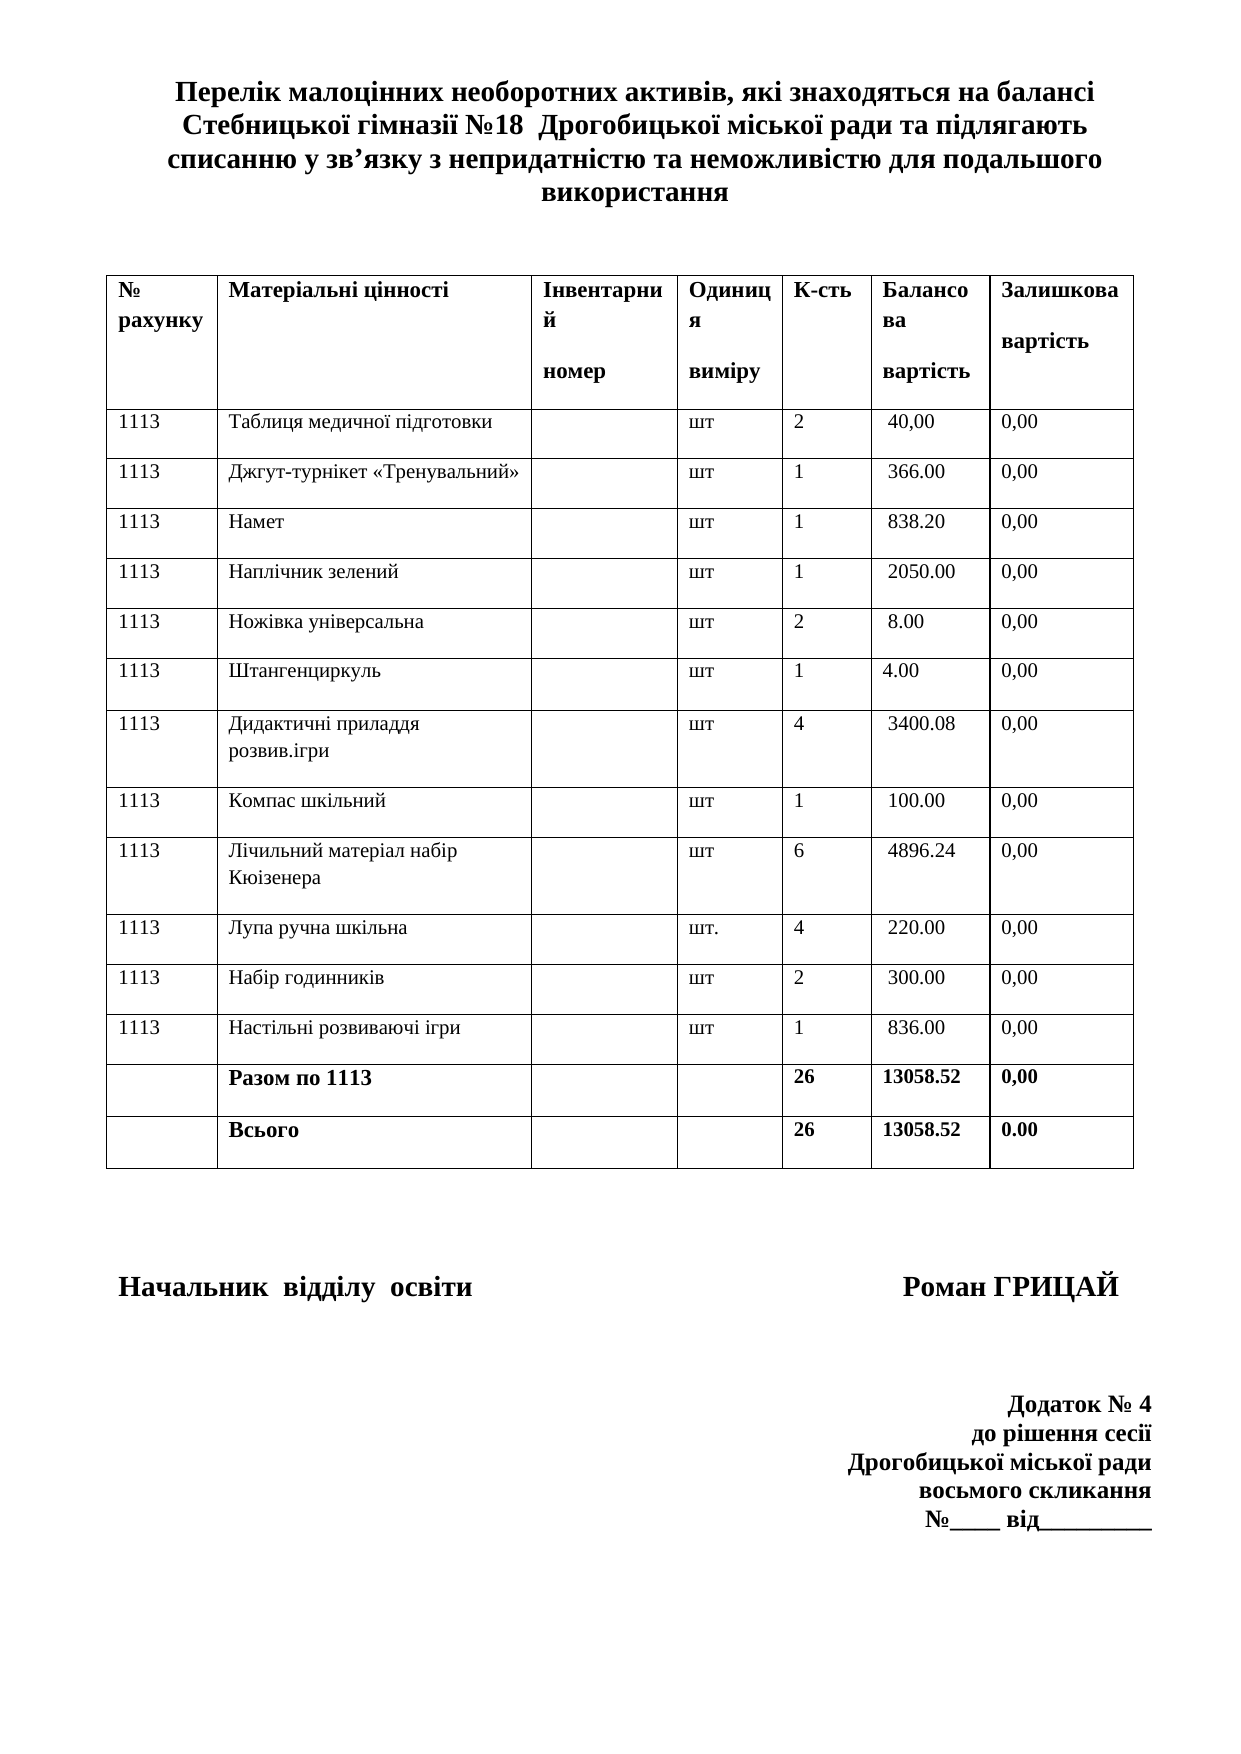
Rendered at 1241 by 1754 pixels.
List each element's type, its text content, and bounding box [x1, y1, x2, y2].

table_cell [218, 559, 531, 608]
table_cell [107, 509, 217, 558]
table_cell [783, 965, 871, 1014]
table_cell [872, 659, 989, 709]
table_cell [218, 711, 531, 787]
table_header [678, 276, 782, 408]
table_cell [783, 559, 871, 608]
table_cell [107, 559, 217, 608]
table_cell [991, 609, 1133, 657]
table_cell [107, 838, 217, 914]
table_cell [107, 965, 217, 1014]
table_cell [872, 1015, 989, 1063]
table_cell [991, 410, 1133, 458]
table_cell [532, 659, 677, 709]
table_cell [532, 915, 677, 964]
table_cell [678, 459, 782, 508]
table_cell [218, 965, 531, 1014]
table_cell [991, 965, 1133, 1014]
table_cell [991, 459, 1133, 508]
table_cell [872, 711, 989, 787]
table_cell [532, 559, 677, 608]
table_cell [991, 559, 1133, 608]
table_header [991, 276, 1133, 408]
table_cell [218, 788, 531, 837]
text Перелік малоцінних необоротних активів, які знаходяться на балансі Стебницької гімназії №18 Дрогобицької міської ради та підлягають списанню у зв’язку з непридатністю та неможливістю для подальшого використання [118, 74, 1152, 208]
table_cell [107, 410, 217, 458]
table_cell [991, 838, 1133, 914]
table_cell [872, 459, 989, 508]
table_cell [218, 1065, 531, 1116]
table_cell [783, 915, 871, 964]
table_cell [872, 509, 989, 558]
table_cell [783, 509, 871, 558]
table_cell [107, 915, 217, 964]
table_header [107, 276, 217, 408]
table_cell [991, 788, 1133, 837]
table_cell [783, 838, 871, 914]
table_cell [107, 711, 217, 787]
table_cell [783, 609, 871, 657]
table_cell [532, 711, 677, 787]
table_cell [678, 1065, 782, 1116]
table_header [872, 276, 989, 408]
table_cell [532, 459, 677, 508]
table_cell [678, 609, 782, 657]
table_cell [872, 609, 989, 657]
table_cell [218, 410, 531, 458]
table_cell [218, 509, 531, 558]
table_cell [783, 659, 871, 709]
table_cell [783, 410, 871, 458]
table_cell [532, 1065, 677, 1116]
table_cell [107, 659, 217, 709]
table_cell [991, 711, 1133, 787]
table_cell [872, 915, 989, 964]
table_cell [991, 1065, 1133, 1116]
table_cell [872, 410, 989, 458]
text восьмого скликання [118, 1475, 1152, 1504]
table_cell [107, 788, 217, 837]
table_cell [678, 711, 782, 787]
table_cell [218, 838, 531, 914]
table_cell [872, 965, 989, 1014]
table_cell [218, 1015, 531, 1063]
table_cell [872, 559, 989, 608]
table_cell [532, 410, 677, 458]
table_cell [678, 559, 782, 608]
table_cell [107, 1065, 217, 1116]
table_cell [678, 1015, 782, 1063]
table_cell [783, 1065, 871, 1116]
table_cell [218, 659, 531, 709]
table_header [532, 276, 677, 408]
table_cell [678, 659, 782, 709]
text Додаток № 4 [118, 1389, 1152, 1418]
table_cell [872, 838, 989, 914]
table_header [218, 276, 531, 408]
text до рішення сесії [118, 1418, 1152, 1447]
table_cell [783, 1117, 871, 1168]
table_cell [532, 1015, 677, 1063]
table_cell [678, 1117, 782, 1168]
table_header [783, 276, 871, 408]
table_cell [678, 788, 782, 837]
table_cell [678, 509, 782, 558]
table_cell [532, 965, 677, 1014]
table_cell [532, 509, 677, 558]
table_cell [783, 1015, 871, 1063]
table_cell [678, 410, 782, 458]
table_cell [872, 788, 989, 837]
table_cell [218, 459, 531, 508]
text Начальник відділу освіти Роман ГРИЦАЙ [118, 1269, 1152, 1303]
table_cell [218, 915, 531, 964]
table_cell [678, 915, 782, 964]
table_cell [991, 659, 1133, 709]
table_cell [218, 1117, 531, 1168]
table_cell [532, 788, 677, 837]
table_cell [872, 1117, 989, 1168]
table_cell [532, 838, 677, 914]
text №____ від_________ [118, 1504, 1152, 1533]
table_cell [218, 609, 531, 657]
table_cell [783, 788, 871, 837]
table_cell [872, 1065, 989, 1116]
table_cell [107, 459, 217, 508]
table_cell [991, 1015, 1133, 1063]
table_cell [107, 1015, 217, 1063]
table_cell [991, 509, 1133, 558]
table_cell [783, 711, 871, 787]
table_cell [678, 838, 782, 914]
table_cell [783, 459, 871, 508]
text Дрогобицької міської ради [118, 1447, 1152, 1475]
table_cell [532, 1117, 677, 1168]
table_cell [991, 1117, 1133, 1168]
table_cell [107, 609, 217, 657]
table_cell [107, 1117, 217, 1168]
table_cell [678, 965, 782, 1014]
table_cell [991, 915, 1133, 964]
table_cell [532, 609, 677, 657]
